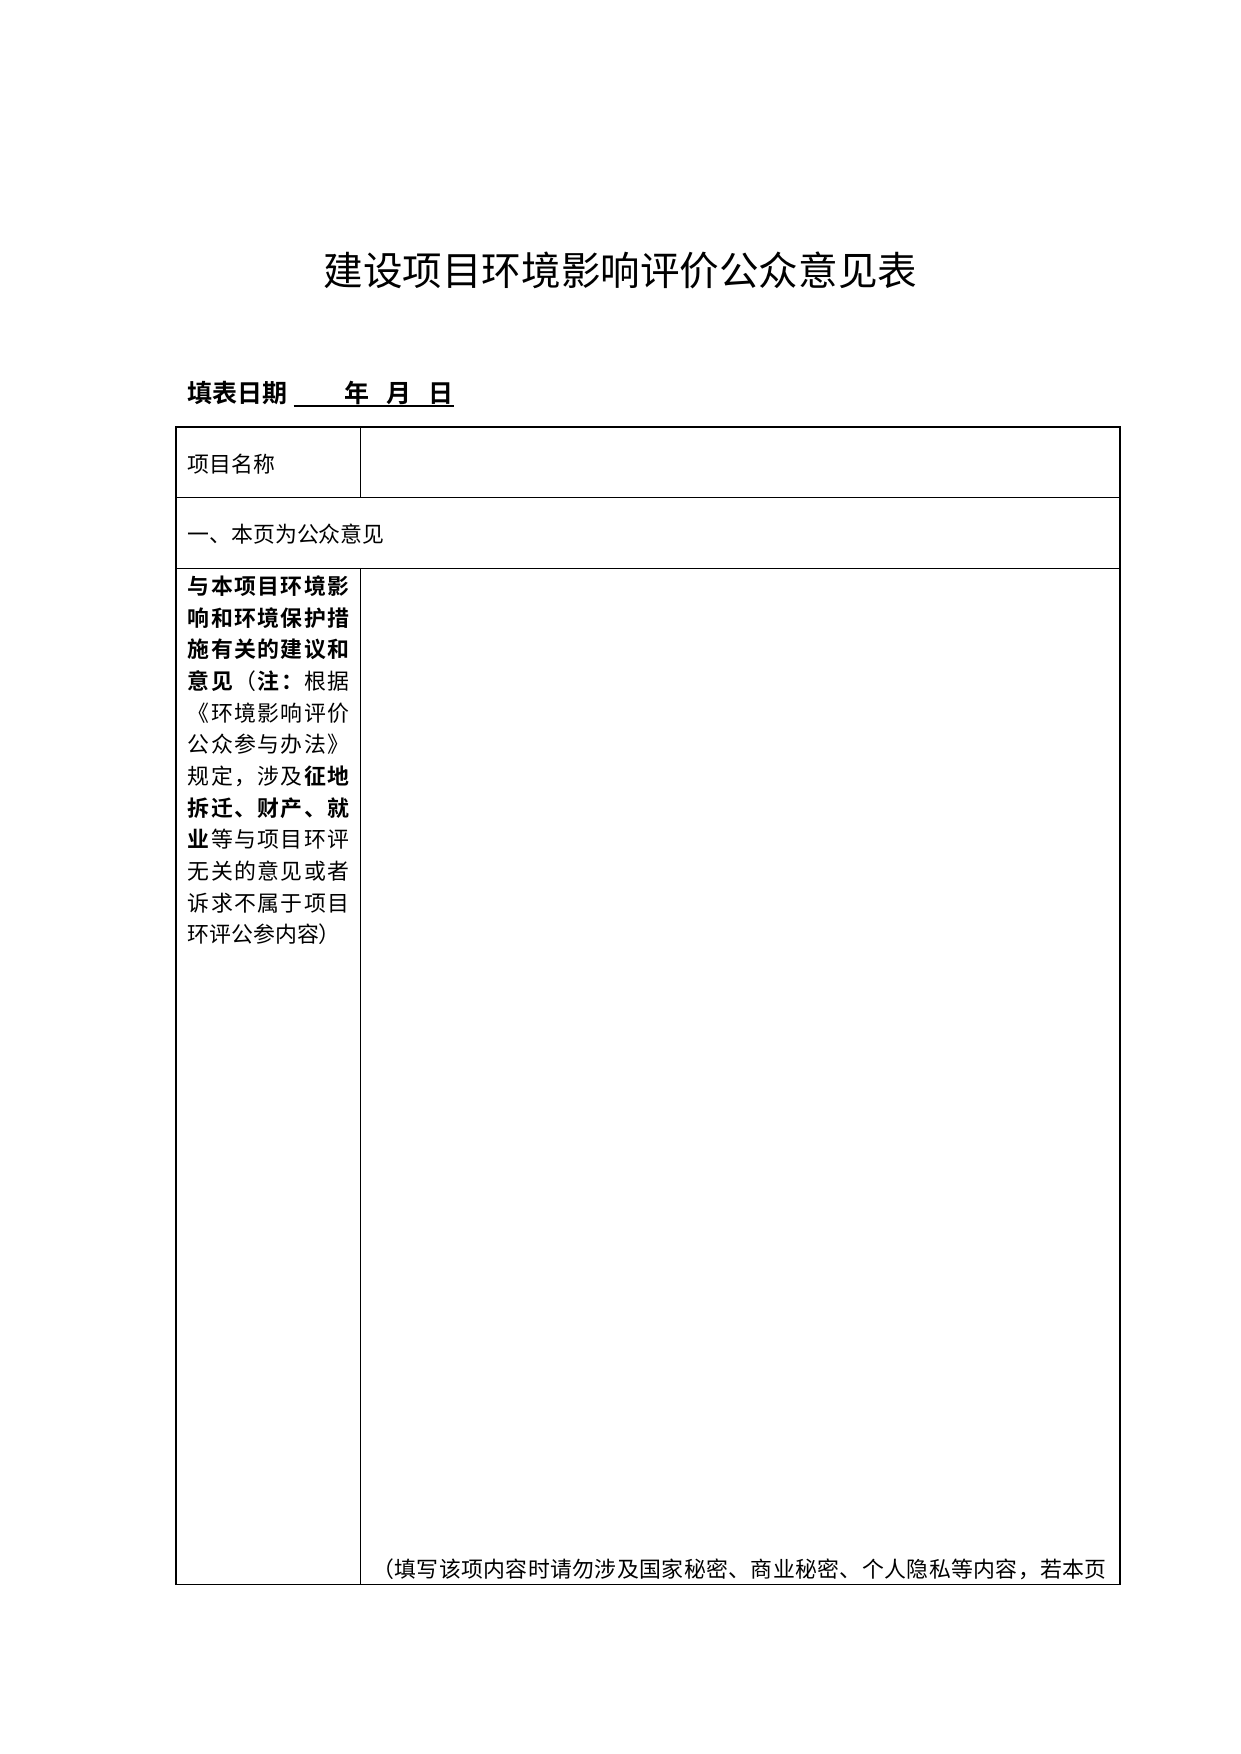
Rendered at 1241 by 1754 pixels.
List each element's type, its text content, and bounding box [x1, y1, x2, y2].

table_header 项目名称 [177, 428, 360, 497]
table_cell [177, 569, 360, 1584]
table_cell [361, 569, 1119, 1584]
text 填表日期 年 月 日 [187, 374, 1053, 410]
table_header [361, 428, 1119, 497]
text 建设项目环境影响评价公众意见表 [187, 239, 1053, 296]
table_cell 一、本页为公众意见 [177, 498, 1119, 568]
